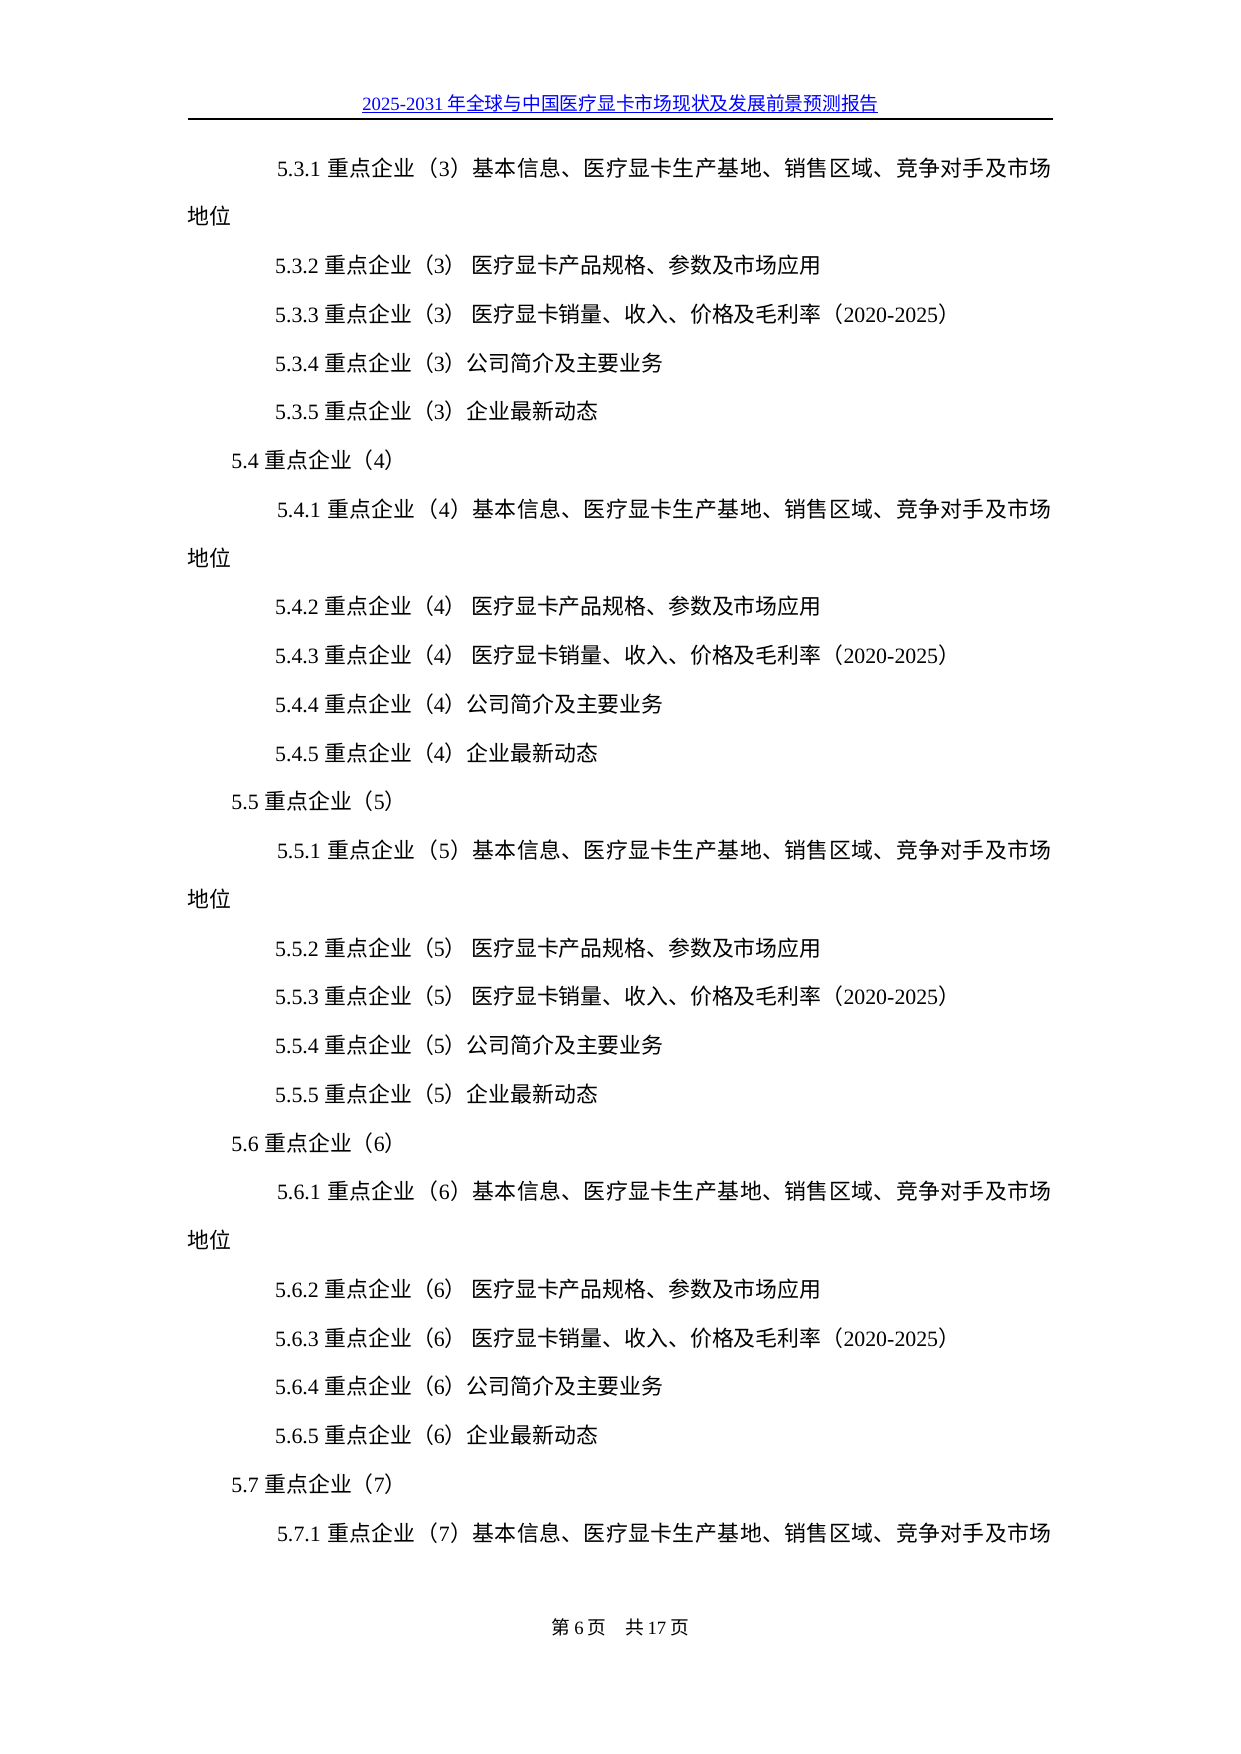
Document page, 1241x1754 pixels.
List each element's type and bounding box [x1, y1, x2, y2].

text [187, 150, 1053, 1548]
